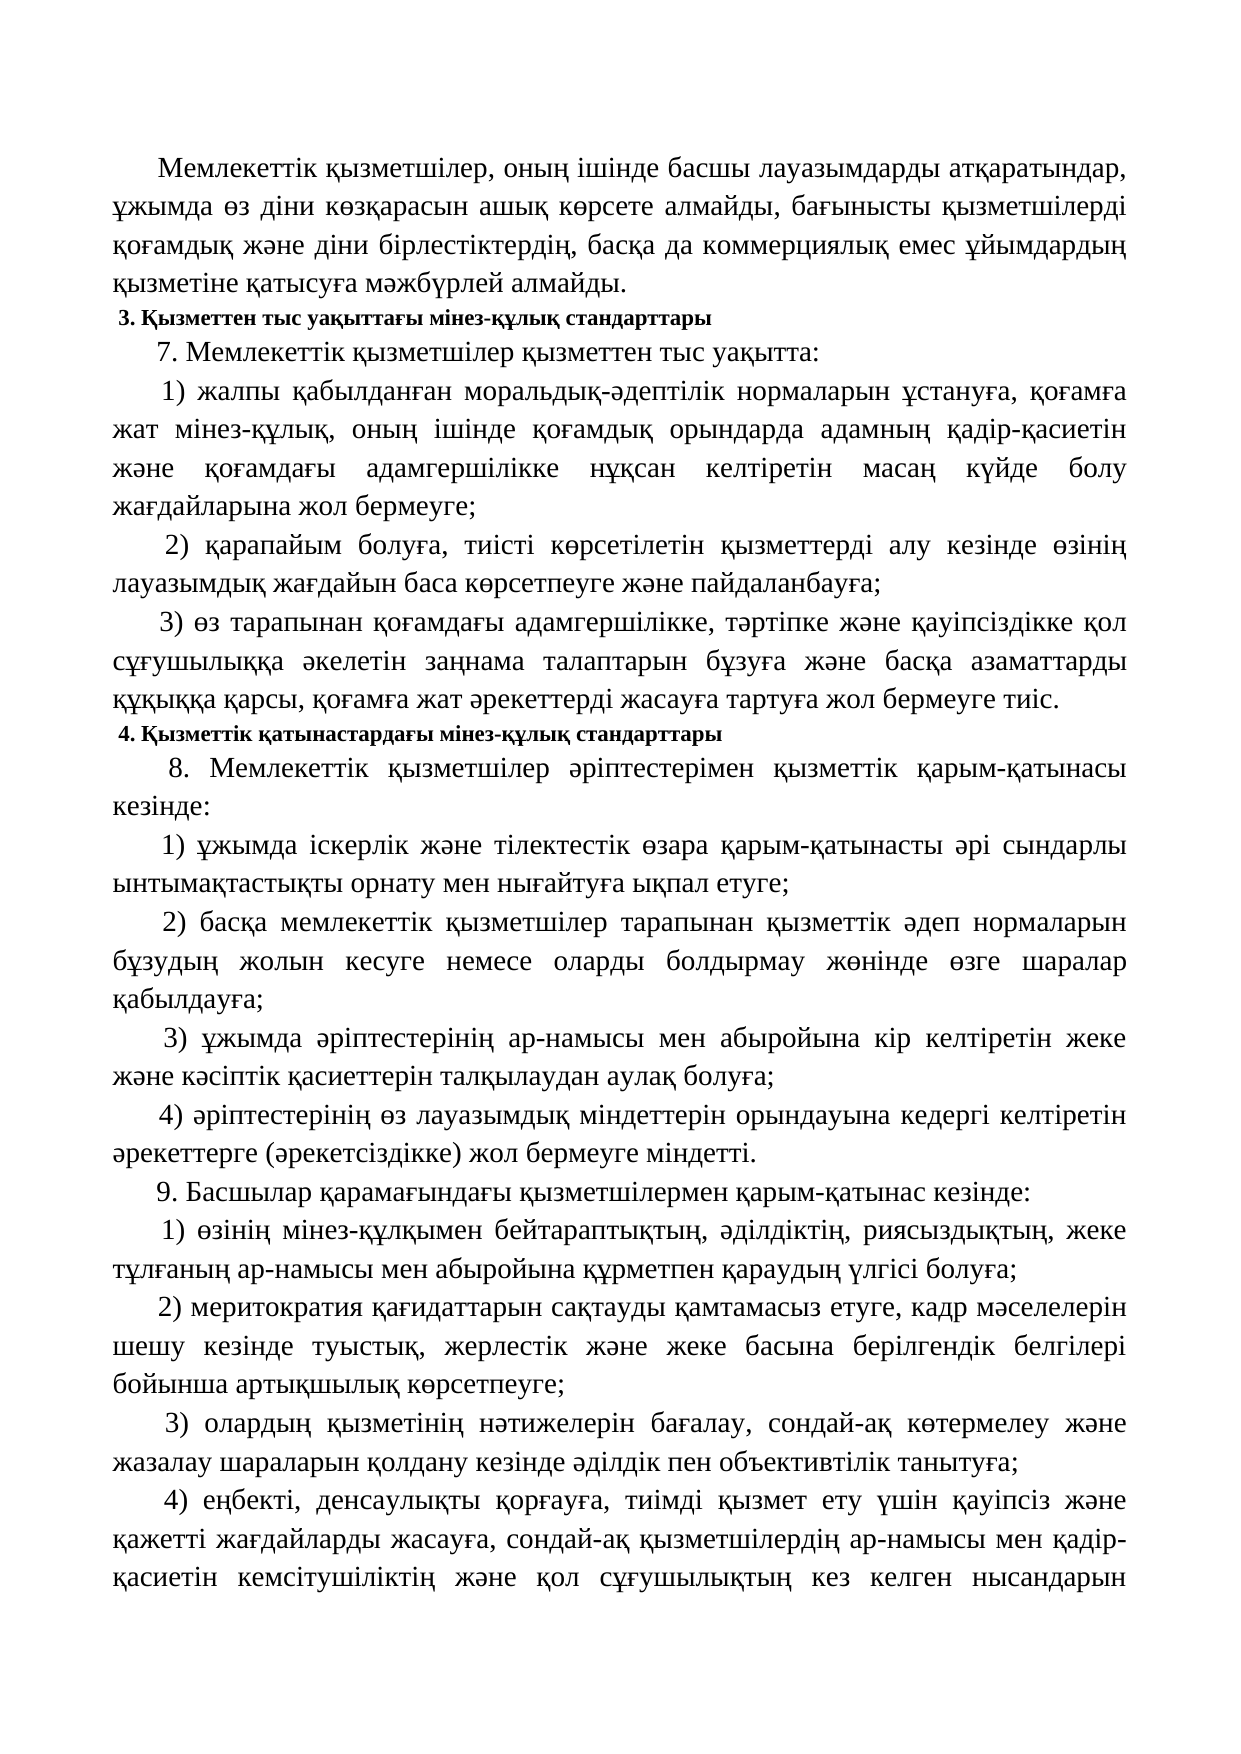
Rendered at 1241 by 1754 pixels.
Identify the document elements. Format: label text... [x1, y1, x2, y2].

text 3) олардың қызметінің нәтижелерін бағалау, сондай-ақ көтермелеу және жазалау шараларын қолдану кезінде әділдік пен объективтілік танытуға; [112, 1405, 1128, 1477]
text 7. Мемлекеттік қызметшілер қызметтен тыс уақытта: [112, 334, 1128, 368]
text 2) басқа мемлекеттік қызметшілер тарапынан қызметтік әдеп нормаларын бұзудың жолын кесуге немесе оларды болдырмау жөнінде өзге шаралар қабылдауға; [112, 904, 1128, 1015]
text 1) өзінің мінез-құлқымен бейтараптықтың, әділдіктің, риясыздықтың, жеке тұлғаның ар-намысы мен абыройына құрметпен қараудың үлгісі болуға; [112, 1212, 1128, 1284]
text 2) меритократия қағидаттарын сақтауды қамтамасыз етуге, кадр мәселелерін шешу кезінде туыстық, жерлестік және жеке басына берілгендік белгілері бойынша артықшылық көрсетпеуге; [112, 1289, 1128, 1400]
text 9. Басшылар қарамағындағы қызметшілермен қарым-қатынас кезінде: [112, 1174, 1128, 1207]
text 3) ұжымда әріптестерінің ар-намысы мен абыройына кір келтіретін жеке және кәсіптік қасиеттерін талқылаудан аулақ болуға; [112, 1020, 1128, 1092]
text 4) әріптестерінің өз лауазымдық міндеттерін орындауына кедергі келтіретін әрекеттерге (әрекетсіздікке) жол бермеуге міндетті. [112, 1097, 1128, 1169]
text 3. Қызметтен тыс уақыттағы мінез-құлық стандарттары [112, 304, 1128, 331]
text 1) ұжымда іскерлік және тілектестік өзара қарым-қатынасты әрі сындарлы ынтымақтастықты орнату мен нығайтуға ықпал етуге; [112, 827, 1128, 899]
text Мемлекеттік қызметшілер, оның ішінде басшы лауазымдарды атқаратындар, ұжымда өз діни көзқарасын ашық көрсете алмайды, бағынысты қызметшілерді қоғамдық және діни бірлестіктердің, басқа да коммерциялық емес ұйымдардың қызметіне қатысуға мәжбүрлей алмайды. [112, 150, 1128, 299]
text 3) өз тарапынан қоғамдағы адамгершілікке, тәртіпке және қауіпсіздікке қол сұғушылыққа әкелетін заңнама талаптарын бұзуға және басқа азаматтарды құқыққа қарсы, қоғамға жат әрекеттерді жасауға тартуға жол бермеуге тиіс. [112, 604, 1128, 715]
text 4. Қызметтік қатынастардағы мінез-құлық стандарттары [112, 720, 1128, 746]
text 1) жалпы қабылданған моральдық-әдептілік нормаларын ұстануға, қоғамға жат мінез-құлық, оның ішінде қоғамдық орындарда адамның қадiр-қасиетiн және қоғамдағы адамгершілікке нұқсан келтіретін масаң күйде болу жағдайларына жол бермеуге; [112, 373, 1128, 522]
text 2) қарапайым болуға, тиісті көрсетілетін қызметтерді алу кезінде өзінің лауазымдық жағдайын баса көрсетпеуге және пайдаланбауға; [112, 527, 1128, 599]
text 8. Мемлекеттік қызметшілер әріптестерімен қызметтік қарым-қатынасы кезінде: [112, 750, 1128, 822]
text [112, 1482, 1128, 1593]
